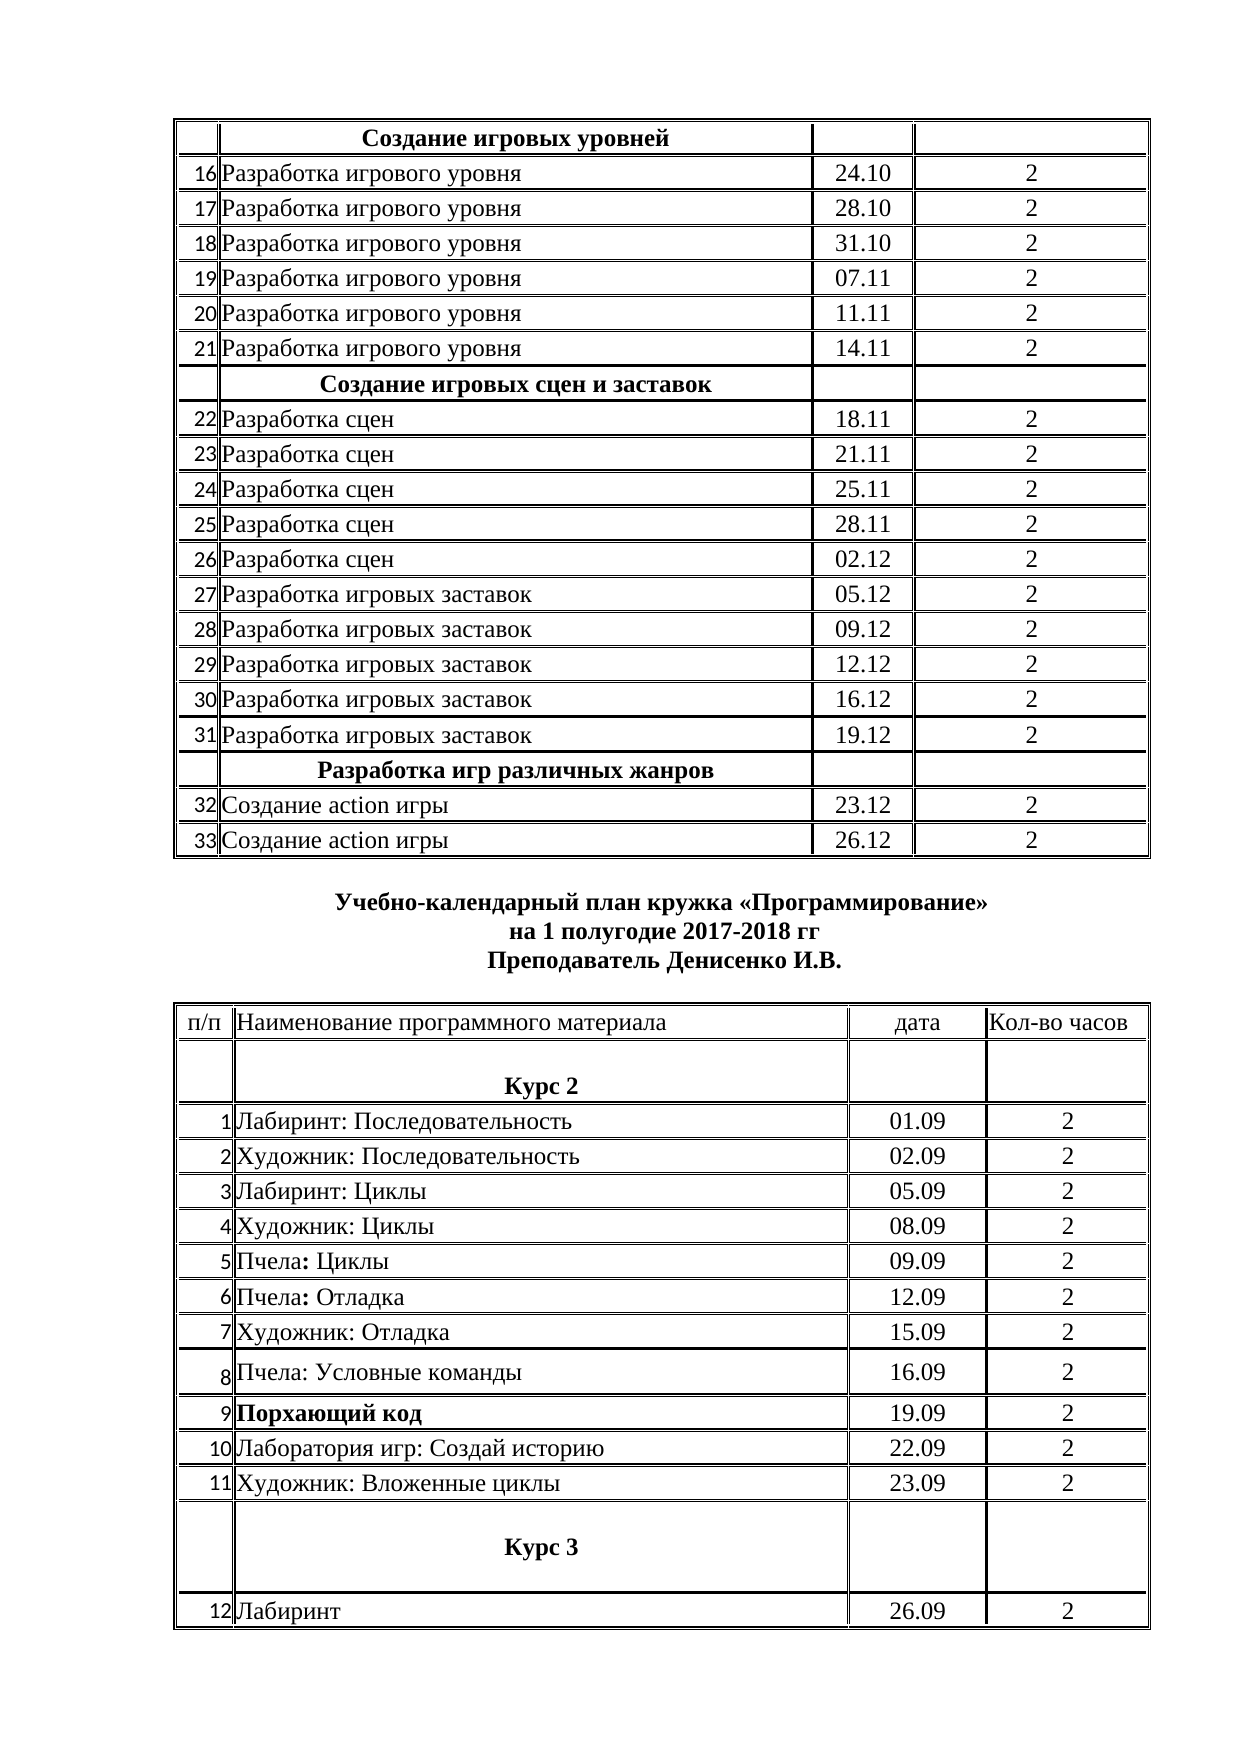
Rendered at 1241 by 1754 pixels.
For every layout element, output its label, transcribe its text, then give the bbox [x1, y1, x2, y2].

table_cell 32 [177, 785, 217, 820]
table_cell Лабиринт [234, 1594, 849, 1626]
table_cell 19.12 [814, 718, 912, 750]
table_cell 2 [914, 820, 1148, 855]
table_cell Художник: Отладка [236, 1315, 847, 1347]
table_cell 25.11 [814, 473, 912, 504]
table_cell [177, 1499, 232, 1591]
table_cell 31.10 [814, 227, 912, 258]
table_cell 8 [177, 1347, 232, 1393]
table_cell 09.12 [814, 613, 912, 645]
table_cell 19.09 [850, 1397, 985, 1428]
table_cell [914, 122, 1148, 153]
table_cell Разработка игрового уровня [221, 297, 811, 329]
table_cell 2 [986, 1312, 1149, 1347]
table_cell 2 [986, 1242, 1149, 1277]
table_cell Создание action игры [221, 789, 811, 820]
table_cell Пчела: Условные команды [236, 1350, 847, 1393]
table_cell Художник: Вложенные циклы [236, 1467, 847, 1498]
table_cell 02.12 [814, 543, 912, 574]
table_cell [916, 364, 1148, 399]
table_cell 2 [914, 294, 1149, 329]
table_cell 25 [177, 504, 217, 539]
table_cell 12.12 [814, 648, 912, 680]
table_cell [988, 1499, 1148, 1591]
table_cell 2 [914, 680, 1149, 715]
table_cell 2 [988, 1463, 1148, 1498]
table_cell Разработка игр различных жанров [221, 753, 811, 785]
table_cell Курс 3 [236, 1502, 847, 1591]
table_cell 2 [916, 188, 1148, 223]
table_cell 2 [988, 1393, 1148, 1428]
table_cell 08.09 [850, 1210, 985, 1242]
table_cell 2 [916, 575, 1148, 609]
table_header п/п [177, 1004, 234, 1037]
table_cell 12.09 [850, 1280, 985, 1312]
table_cell Художник: Последовательность [236, 1140, 847, 1171]
table_cell 2 [986, 1277, 1149, 1312]
table_cell [177, 1038, 232, 1101]
table_cell [814, 753, 912, 785]
table_cell 2 [988, 1171, 1148, 1207]
table_cell Разработка игрового уровня [221, 227, 811, 258]
table_cell 22 [177, 399, 217, 434]
table_cell 2 [177, 1136, 232, 1171]
table_cell Лаборатория игр: Создай историю [236, 1432, 847, 1463]
table_cell 15.09 [850, 1315, 985, 1347]
table_cell 28.11 [814, 508, 912, 539]
table_cell Разработка сцен [221, 438, 811, 469]
table_cell [814, 367, 912, 399]
table_cell 18 [177, 224, 217, 258]
table_cell Лабиринт: Последовательность [236, 1105, 847, 1136]
table_cell [177, 750, 217, 785]
table_cell Лабиринт: Циклы [236, 1175, 847, 1207]
table_cell 24 [177, 469, 217, 504]
table_cell Разработка сцен [221, 473, 811, 504]
table_cell 05.09 [850, 1175, 985, 1207]
table_cell 21.11 [814, 438, 912, 469]
table_cell Разработка игровых заставок [221, 578, 811, 609]
table_cell 7 [175, 1312, 234, 1347]
table_cell 5 [175, 1242, 234, 1277]
table_cell 2 [916, 153, 1148, 188]
table_cell Разработка игровых заставок [221, 613, 811, 645]
table_cell Разработка игровых заставок [221, 718, 811, 750]
table_cell 2 [988, 1428, 1148, 1463]
table_cell Разработка сцен [221, 543, 811, 574]
table_cell 26 [177, 539, 217, 574]
table_cell [850, 1502, 985, 1591]
table_cell Создание action игры [219, 824, 812, 855]
table_cell Разработка сцен [221, 508, 811, 539]
table_cell 3 [177, 1171, 232, 1207]
table_cell Разработка игровых заставок [221, 683, 811, 715]
table_cell Разработка игрового уровня [221, 332, 811, 364]
table_cell 2 [916, 715, 1148, 750]
table_cell 20 [175, 294, 219, 329]
table_cell 22.09 [850, 1432, 985, 1463]
table_cell 30 [175, 680, 219, 715]
table_cell Курс 2 [236, 1041, 847, 1101]
table_cell 17 [177, 188, 217, 223]
table_cell 2 [916, 224, 1148, 258]
table_cell 16.09 [850, 1350, 985, 1393]
table_cell 2 [916, 504, 1148, 539]
table_cell 2 [914, 645, 1149, 680]
table_cell 2 [988, 1136, 1148, 1171]
table_cell Порхающий код [236, 1397, 847, 1428]
table_cell 05.12 [814, 578, 912, 609]
table_cell 31 [177, 715, 217, 750]
table_cell 02.09 [850, 1140, 985, 1171]
table_cell [850, 1041, 985, 1101]
table_cell 2 [986, 1591, 1148, 1626]
table_cell 29 [175, 645, 219, 680]
table_cell 10 [177, 1428, 232, 1463]
table_cell 2 [916, 259, 1148, 294]
table_cell 6 [175, 1277, 234, 1312]
table_cell 28 [177, 610, 217, 645]
table_cell Разработка сцен [221, 402, 811, 434]
table_cell Разработка игрового уровня [221, 192, 811, 223]
table_cell Художник: Циклы [236, 1210, 847, 1242]
table_cell Разработка игрового уровня [221, 157, 811, 188]
table_cell 09.09 [850, 1245, 985, 1277]
table_cell 4 [175, 1207, 234, 1242]
table_header Кол-во часов [986, 1006, 1148, 1037]
table_cell 14.11 [814, 332, 912, 364]
table_cell 27 [177, 575, 217, 609]
table_cell 16 [177, 153, 217, 188]
table_cell 2 [916, 785, 1148, 820]
table_cell [812, 120, 914, 153]
table_cell 16.12 [814, 683, 912, 715]
table_cell 19 [177, 259, 217, 294]
table_cell 2 [916, 610, 1148, 645]
table_cell 07.11 [814, 262, 912, 294]
table_cell 26.09 [849, 1594, 986, 1626]
table_cell 2 [916, 399, 1148, 434]
text Учебно-календарный план кружка «Программирование» на 1 полугодие 2017-2018 гг [177, 887, 1152, 945]
table_cell Создание игровых сцен и заставок [221, 367, 811, 399]
table_cell 21 [175, 329, 219, 364]
table_cell 01.09 [850, 1105, 985, 1136]
table_cell 2 [916, 469, 1148, 504]
table_cell Пчела: Циклы [236, 1245, 847, 1277]
table_cell 1 [177, 1101, 232, 1136]
table_cell [988, 1038, 1148, 1101]
table_cell 2 [914, 329, 1149, 364]
table_cell 23 [177, 434, 217, 469]
table_header Наименование программного материала [234, 1006, 849, 1037]
table_cell 24.10 [814, 157, 912, 188]
table_cell [177, 120, 219, 153]
table_cell Разработка игрового уровня [221, 262, 811, 294]
table_cell 9 [177, 1393, 232, 1428]
table_cell 28.10 [814, 192, 912, 223]
table_cell 2 [916, 539, 1148, 574]
table_cell 11 [177, 1463, 232, 1498]
table_cell 33 [177, 820, 219, 855]
table_cell Создание игровых уровней [219, 122, 812, 153]
table_header дата [849, 1006, 986, 1037]
table_cell 23.12 [814, 789, 912, 820]
table_cell 11.11 [814, 297, 912, 329]
table_cell 18.11 [814, 402, 912, 434]
table_cell [916, 750, 1148, 785]
table_cell 2 [988, 1101, 1148, 1136]
table_cell 2 [988, 1347, 1148, 1393]
table_cell Пчела: Отладка [236, 1280, 847, 1312]
table_cell 2 [986, 1207, 1149, 1242]
table_cell 26.12 [812, 820, 914, 855]
table_cell 23.09 [850, 1467, 985, 1498]
text Преподаватель Денисенко И.В. [177, 945, 1152, 973]
table_cell Разработка игровых заставок [221, 648, 811, 680]
table_cell [177, 364, 217, 399]
table_cell 2 [916, 434, 1148, 469]
table_cell 12 [177, 1591, 234, 1626]
